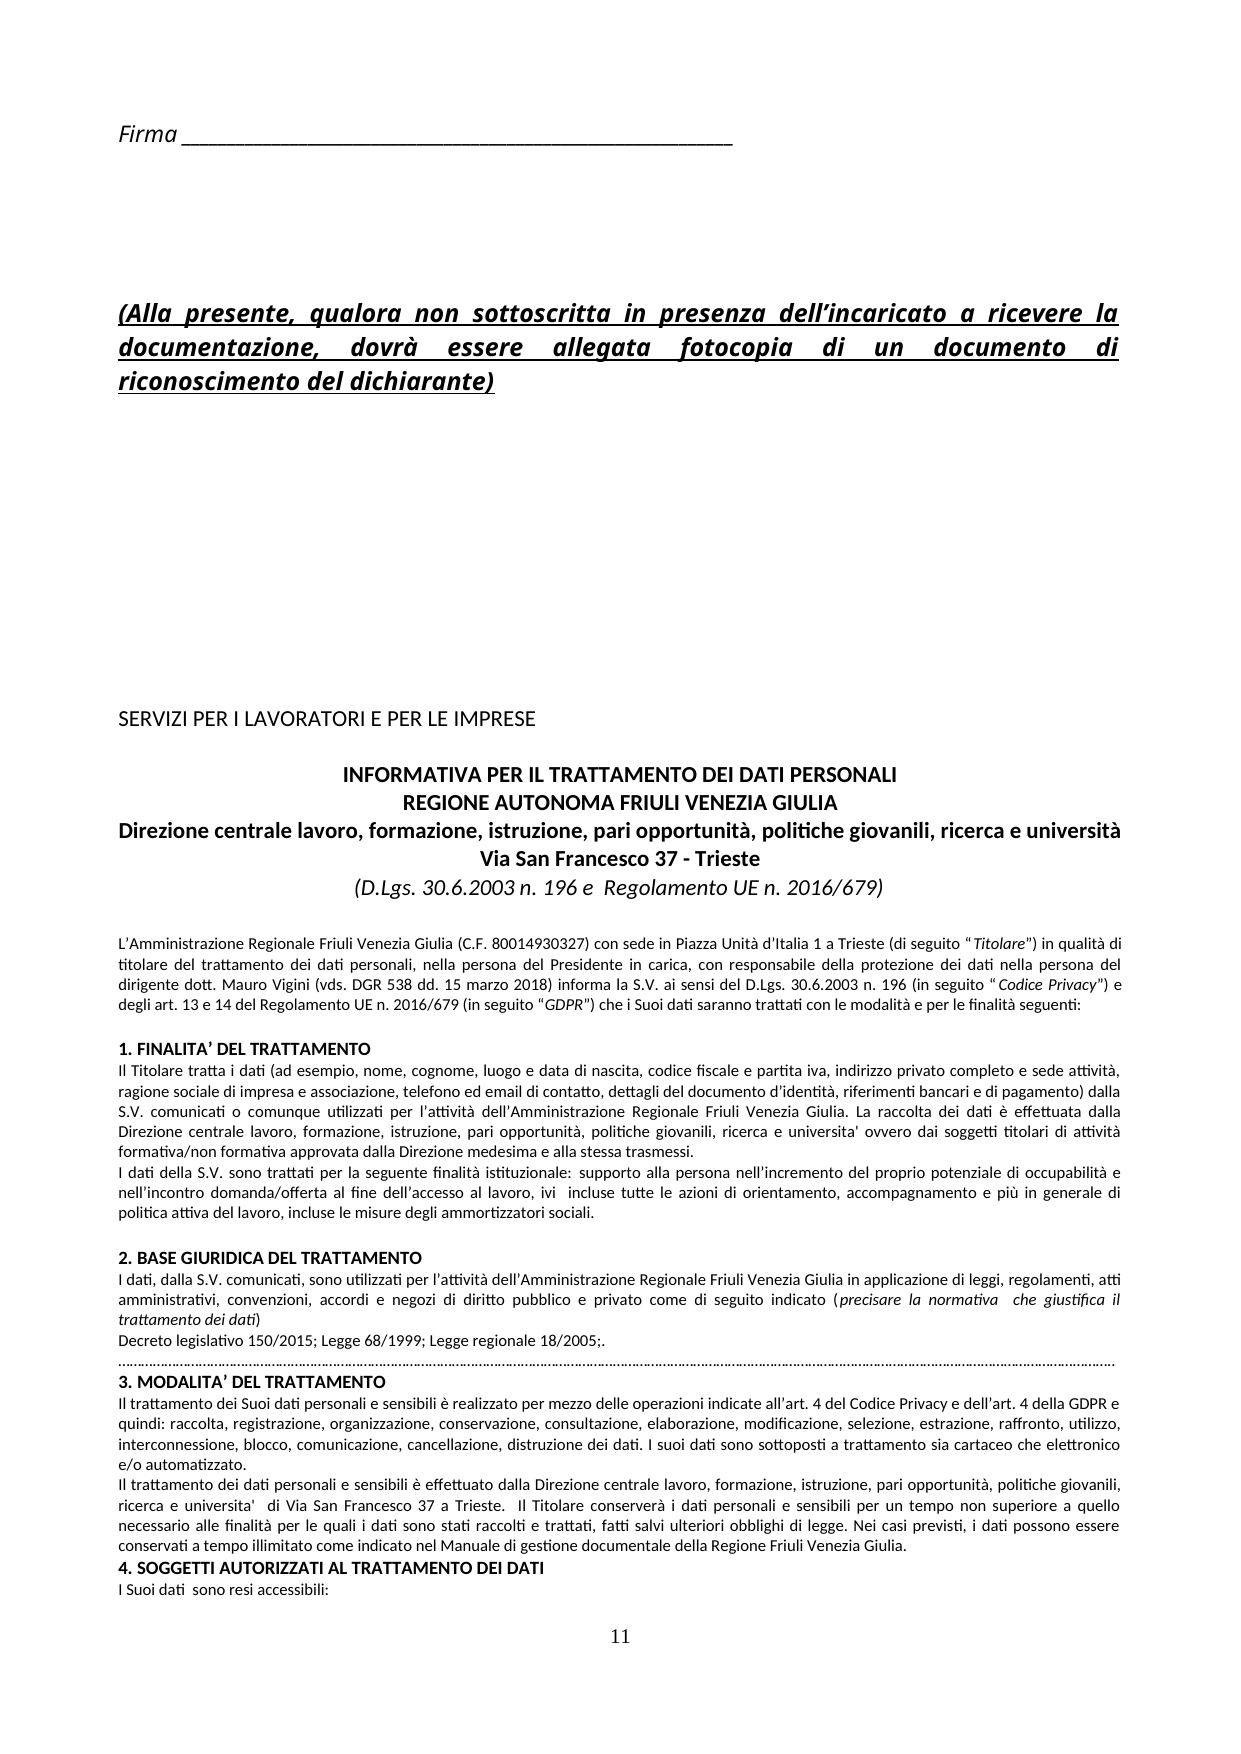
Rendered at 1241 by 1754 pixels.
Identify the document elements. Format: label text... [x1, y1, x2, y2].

text (Alla presente, qualora non sottoscritta in presenza dell’incaricato a ricevere la documentazione, dovrà essere allegata fotocopia di un documento di riconoscimento del dichiarante) [118, 296, 1122, 398]
text Firma _____________________________________________________________ [118, 118, 1122, 149]
text I dati della S.V. sono trattati per la seguente finalità istituzionale: supporto alla persona nell’incremento del proprio potenziale di occupabilità e nell’incontro domanda/offerta al fine dell’accesso al lavoro, ivi incluse tutte le azioni di orientamento, accompagnamento e più in generale di politica attiva del lavoro, incluse le misure degli ammortizzatori sociali. [118, 1162, 1122, 1223]
text 3. MODALITA’ DEL TRATTAMENTO [118, 1370, 1122, 1393]
text Il trattamento dei dati personali e sensibili è effettuato dalla Direzione centrale lavoro, formazione, istruzione, pari opportunità, politiche giovanili, ricerca e universita' di Via San Francesco 37 a Trieste. Il Titolare conserverà i dati personali e sensibili per un tempo non superiore a quello necessario alle finalità per le quali i dati sono stati raccolti e trattati, fatti salvi ulteriori obblighi di legge. Nei casi previsti, i dati possono essere conservati a tempo illimitato come indicato nel Manuale di gestione documentale della Regione Friuli Venezia Giulia. [118, 1474, 1122, 1556]
text 1. FINALITA’ DEL TRATTAMENTO [118, 1038, 1122, 1061]
text Il Titolare tratta i dati (ad esempio, nome, cognome, luogo e data di nascita, codice fiscale e partita iva, indirizzo privato completo e sede attività, ragione sociale di impresa e associazione, telefono ed email di contatto, dettagli del documento d’identità, riferimenti bancari e di pagamento) dalla S.V. comunicati o comunque utilizzati per l’attività dell’Amministrazione Regionale Friuli Venezia Giulia. La raccolta dei dati è effettuata dalla Direzione centrale lavoro, formazione, istruzione, pari opportunità, politiche giovanili, ricerca e universita' ovvero dai soggetti titolari di attività formativa/non formativa approvata dalla Direzione medesima e alla stessa trasmessi. [118, 1061, 1122, 1162]
text SERVIZI PER I LAVORATORI E PER LE IMPRESE [118, 704, 1122, 732]
text I Suoi dati sono resi accessibili: [118, 1579, 1122, 1599]
text …………………………………………………………………………………………………………………………………………………………………………………………………………………………………….. [118, 1350, 1122, 1370]
text 4. SOGGETTI AUTORIZZATI AL TRATTAMENTO DEI DATI [118, 1556, 1122, 1579]
text L’Amministrazione Regionale Friuli Venezia Giulia (C.F. 80014930327) con sede in Piazza Unità d’Italia 1 a Trieste (di seguito “Titolare”) in qualità di titolare del trattamento dei dati personali, nella persona del Presidente in carica, con responsabile della protezione dei dati nella persona del dirigente dott. Mauro Vigini (vds. DGR 538 dd. 15 marzo 2018) informa la S.V. ai sensi del D.Lgs. 30.6.2003 n. 196 (in seguito “Codice Privacy”) e degli art. 13 e 14 del Regolamento UE n. 2016/679 (in seguito “GDPR”) che i Suoi dati saranno trattati con le modalità e per le finalità seguenti: [118, 933, 1122, 1015]
text REGIONE AUTONOMA FRIULI VENEZIA GIULIA [118, 788, 1122, 817]
text Direzione centrale lavoro, formazione, istruzione, pari opportunità, politiche giovanili, ricerca e università [118, 817, 1122, 844]
text I dati, dalla S.V. comunicati, sono utilizzati per l’attività dell’Amministrazione Regionale Friuli Venezia Giulia in applicazione di leggi, regolamenti, atti amministrativi, convenzioni, accordi e negozi di diritto pubblico e privato come di seguito indicato (precisare la normativa che giustifica il trattamento dei dati) [118, 1269, 1122, 1330]
text INFORMATIVA PER IL TRATTAMENTO DEI DATI PERSONALI [118, 761, 1122, 788]
text Via San Francesco 37 - Trieste [118, 844, 1122, 873]
text 2. BASE GIURIDICA DEL TRATTAMENTO [118, 1246, 1122, 1269]
text (D.Lgs. 30.6.2003 n. 196 e Regolamento UE n. 2016/679) [118, 873, 1122, 901]
text Decreto legislativo 150/2015; Legge 68/1999; Legge regionale 18/2005;. [118, 1330, 1122, 1350]
text Il trattamento dei Suoi dati personali e sensibili è realizzato per mezzo delle operazioni indicate all’art. 4 del Codice Privacy e dell’art. 4 della GDPR e quindi: raccolta, registrazione, organizzazione, conservazione, consultazione, elaborazione, modificazione, selezione, estrazione, raffronto, utilizzo, interconnessione, blocco, comunicazione, cancellazione, distruzione dei dati. I suoi dati sono sottoposti a trattamento sia cartaceo che elettronico e/o automatizzato. [118, 1393, 1122, 1474]
